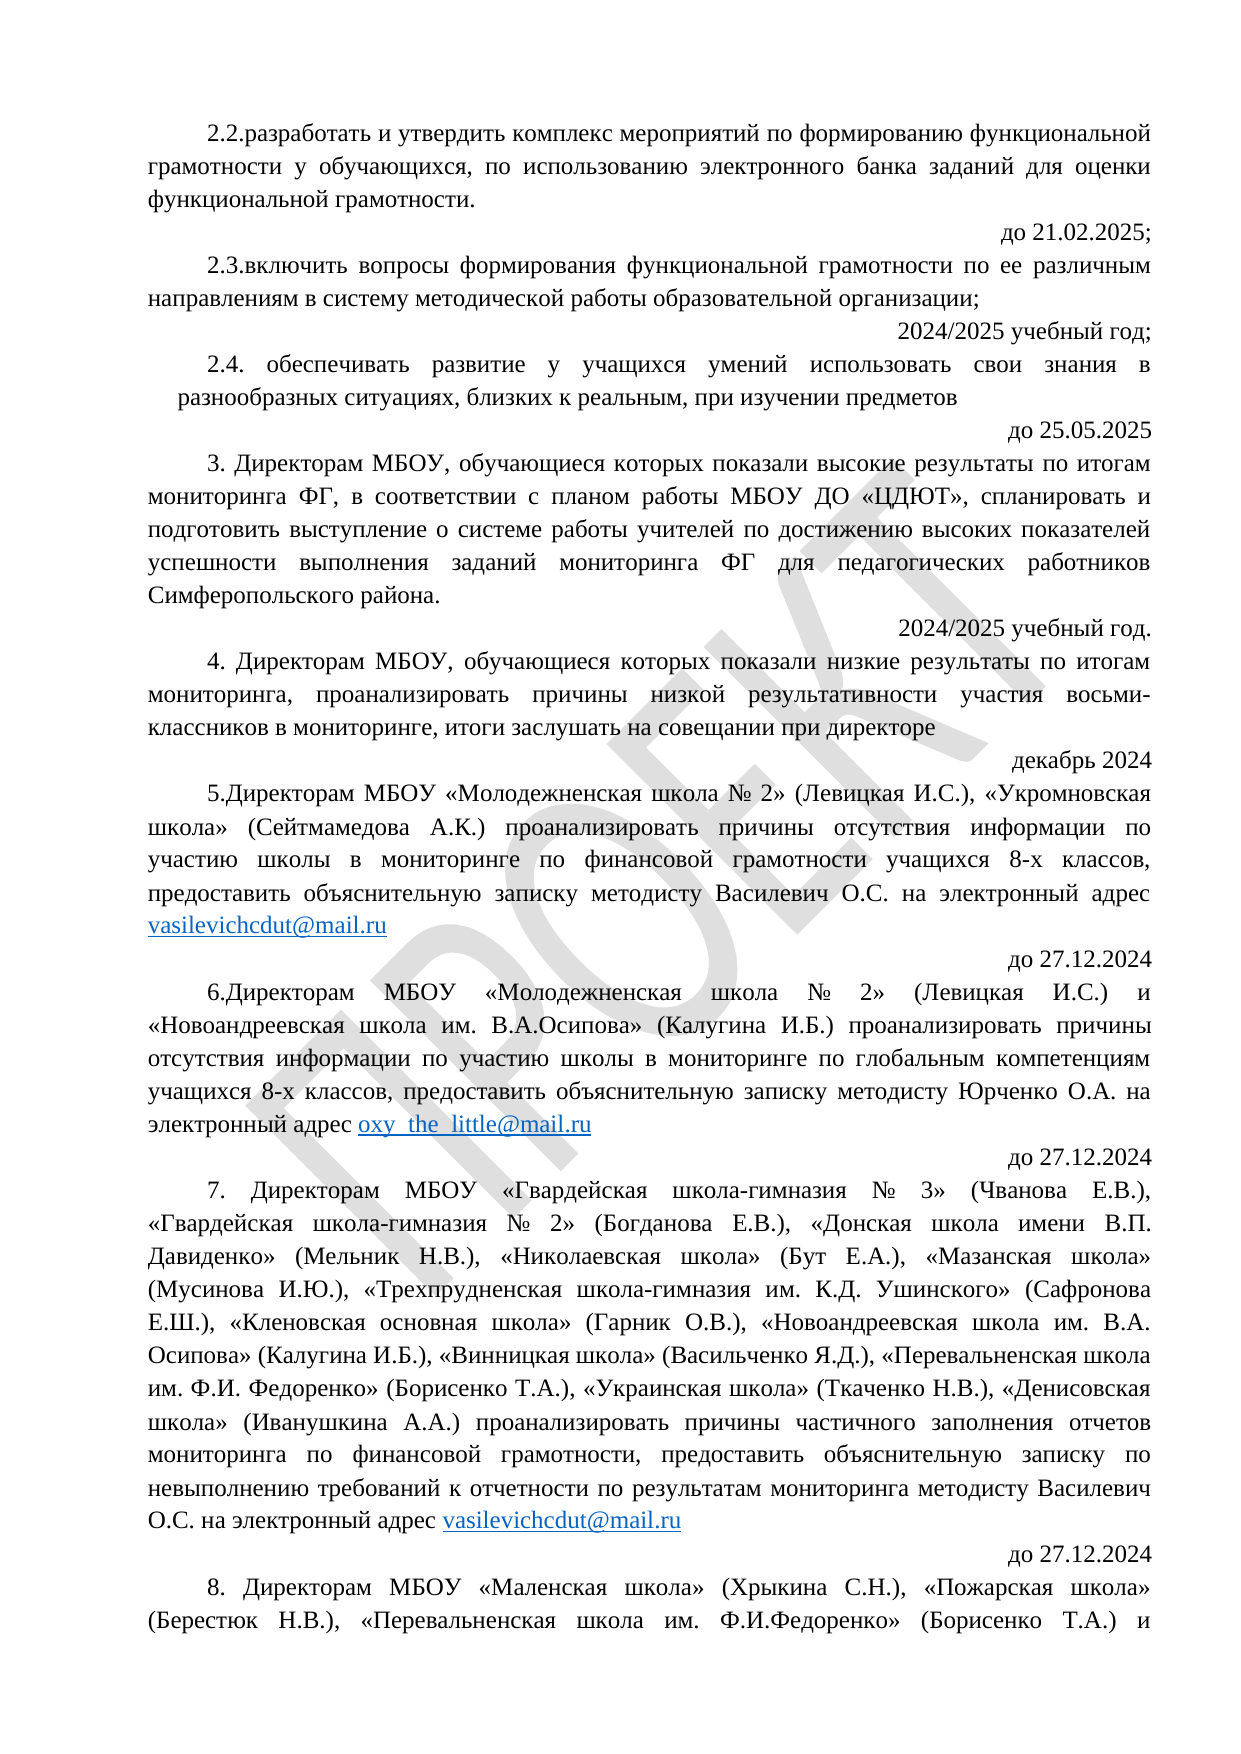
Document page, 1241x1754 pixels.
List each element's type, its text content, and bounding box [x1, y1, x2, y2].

text 2024/2025 учебный год. [148, 613, 1152, 642]
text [148, 1572, 1152, 1633]
text 4. Директорам МБОУ, обучающиеся которых показали низкие результаты по итогам мониторинга, проанализировать причины низкой результативности участия восьми- классников в мониторинге, итоги заслушать на совещании при директоре [148, 646, 1152, 741]
text до 27.12.2024 [148, 1539, 1152, 1567]
text до 27.12.2024 [148, 1142, 1152, 1171]
text декабрь 2024 [148, 746, 1152, 774]
text 3. Директорам МБОУ, обучающиеся которых показали высокие результаты по итогам мониторинга ФГ, в соответствии с планом работы МБОУ ДО «ЦДЮТ», спланировать и подготовить выступление о системе работы учителей по достижению высоких показателей успешности выполнения заданий мониторинга ФГ для педагогических работников Симферопольского района. [148, 448, 1152, 609]
text 7. Директорам МБОУ «Гвардейская школа-гимназия № 3» (Чванова Е.В.), «Гвардейская школа-гимназия № 2» (Богданова Е.В.), «Донская школа имени В.П. Давиденко» (Мельник Н.В.), «Николаевская школа» (Бут Е.А.), «Мазанская школа» (Мусинова И.Ю.), «Трехпрудненская школа-гимназия им. К.Д. Ушинского» (Сафронова Е.Ш.), «Кленовская основная школа» (Гарник О.В.), «Новоандреевская школа им. В.А. Осипова» (Калугина И.Б.), «Винницкая школа» (Васильченко Я.Д.), «Перевальненская школа им. Ф.И. Федоренко» (Борисенко Т.А.), «Украинская школа» (Ткаченко Н.В.), «Денисовская школа» (Иванушкина А.А.) проанализировать причины частичного заполнения отчетов мониторинга по финансовой грамотности, предоставить объяснительную записку по невыполнению требований к отчетности по результатам мониторинга методисту Василевич О.С. на электронный адрес vasilevichcdut@mail.ru [148, 1175, 1152, 1534]
text 5.Директорам МБОУ «Молодежненская школа № 2» (Левицкая И.С.), «Укромновская школа» (Сейтмамедова А.К.) проанализировать причины отсутствия информации по участию школы в мониторинге по финансовой грамотности учащихся 8-х классов, предоставить объяснительную записку методисту Василевич О.С. на электронный адрес vasilevichcdut@mail.ru [148, 778, 1152, 939]
text до 25.05.2025 [148, 415, 1152, 444]
text 2.4. обеспечивать развитие у учащихся умений использовать свои знания в разнообразных ситуациях, близких к реальным, при изучении предметов [177, 349, 1152, 411]
text до 27.12.2024 [148, 944, 1152, 972]
text 2024/2025 учебный год; [148, 316, 1152, 345]
text 6.Директорам МБОУ «Молодежненская школа № 2» (Левицкая И.С.) и «Новоандреевская школа им. В.А.Осипова» (Калугина И.Б.) проанализировать причины отсутствия информации по участию школы в мониторинге по глобальным компетенциям учащихся 8-х классов, предоставить объяснительную записку методисту Юрченко О.А. на электронный адрес oxy_the_little@mail.ru [148, 977, 1152, 1138]
text 2.2.разработать и утвердить комплекс мероприятий по формированию функциональной грамотности у обучающихся, по использованию электронного банка заданий для оценки функциональной грамотности. [148, 118, 1152, 213]
text 2.3.включить вопросы формирования функциональной грамотности по ее различным направлениям в систему методической работы образовательной организации; [148, 250, 1152, 312]
text до 21.02.2025; [148, 217, 1152, 246]
